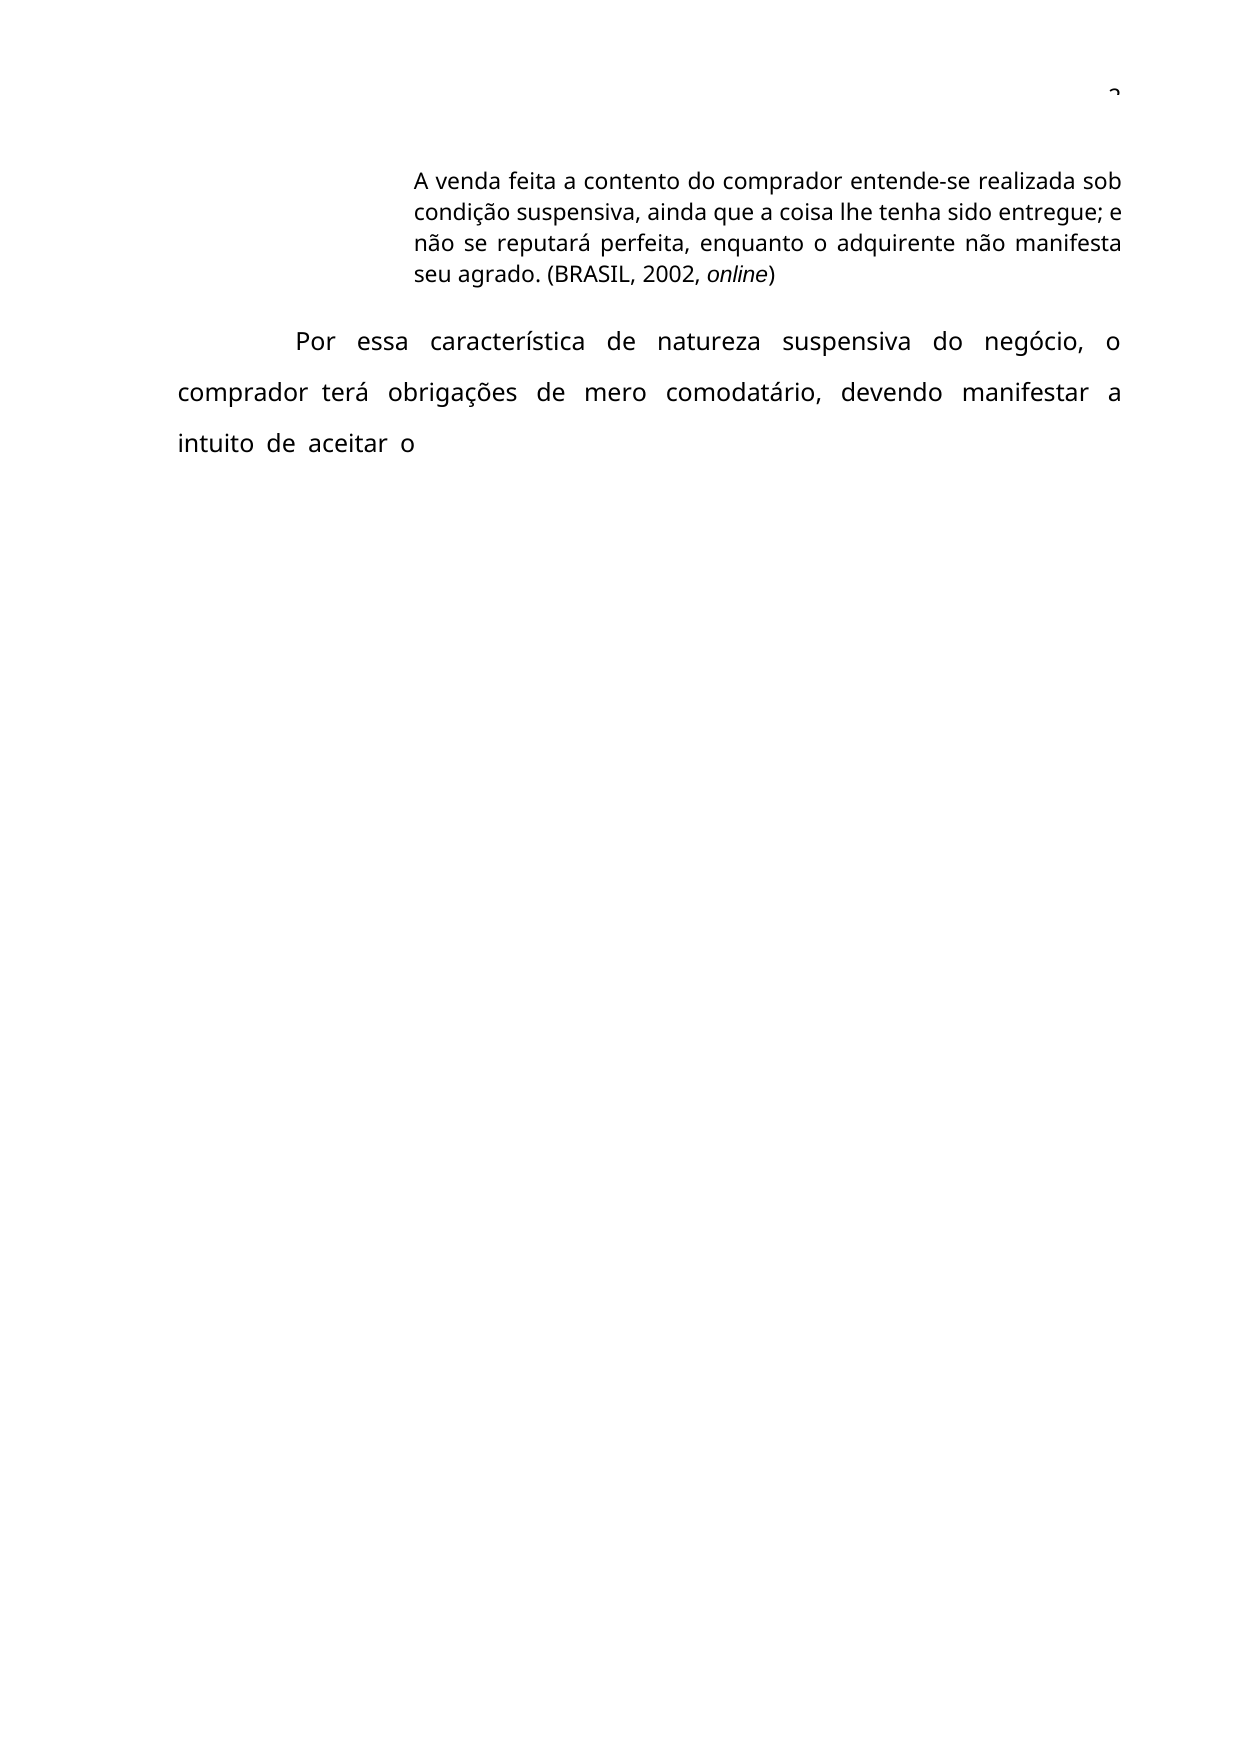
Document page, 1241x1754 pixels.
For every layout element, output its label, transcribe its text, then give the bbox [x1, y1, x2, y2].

text Por essa característica de natureza suspensiva do negócio, o comprador terá obrigações de mero comodatário, devendo manifestar a intuito de aceitar o [177, 324, 1122, 460]
text A venda feita a contento do comprador entende-se realizada sob condição suspensiva, ainda que a coisa lhe tenha sido entregue; e não se reputará perfeita, enquanto o adquirente não manifesta seu agrado. (BRASIL, 2002, online) [413, 164, 1123, 289]
